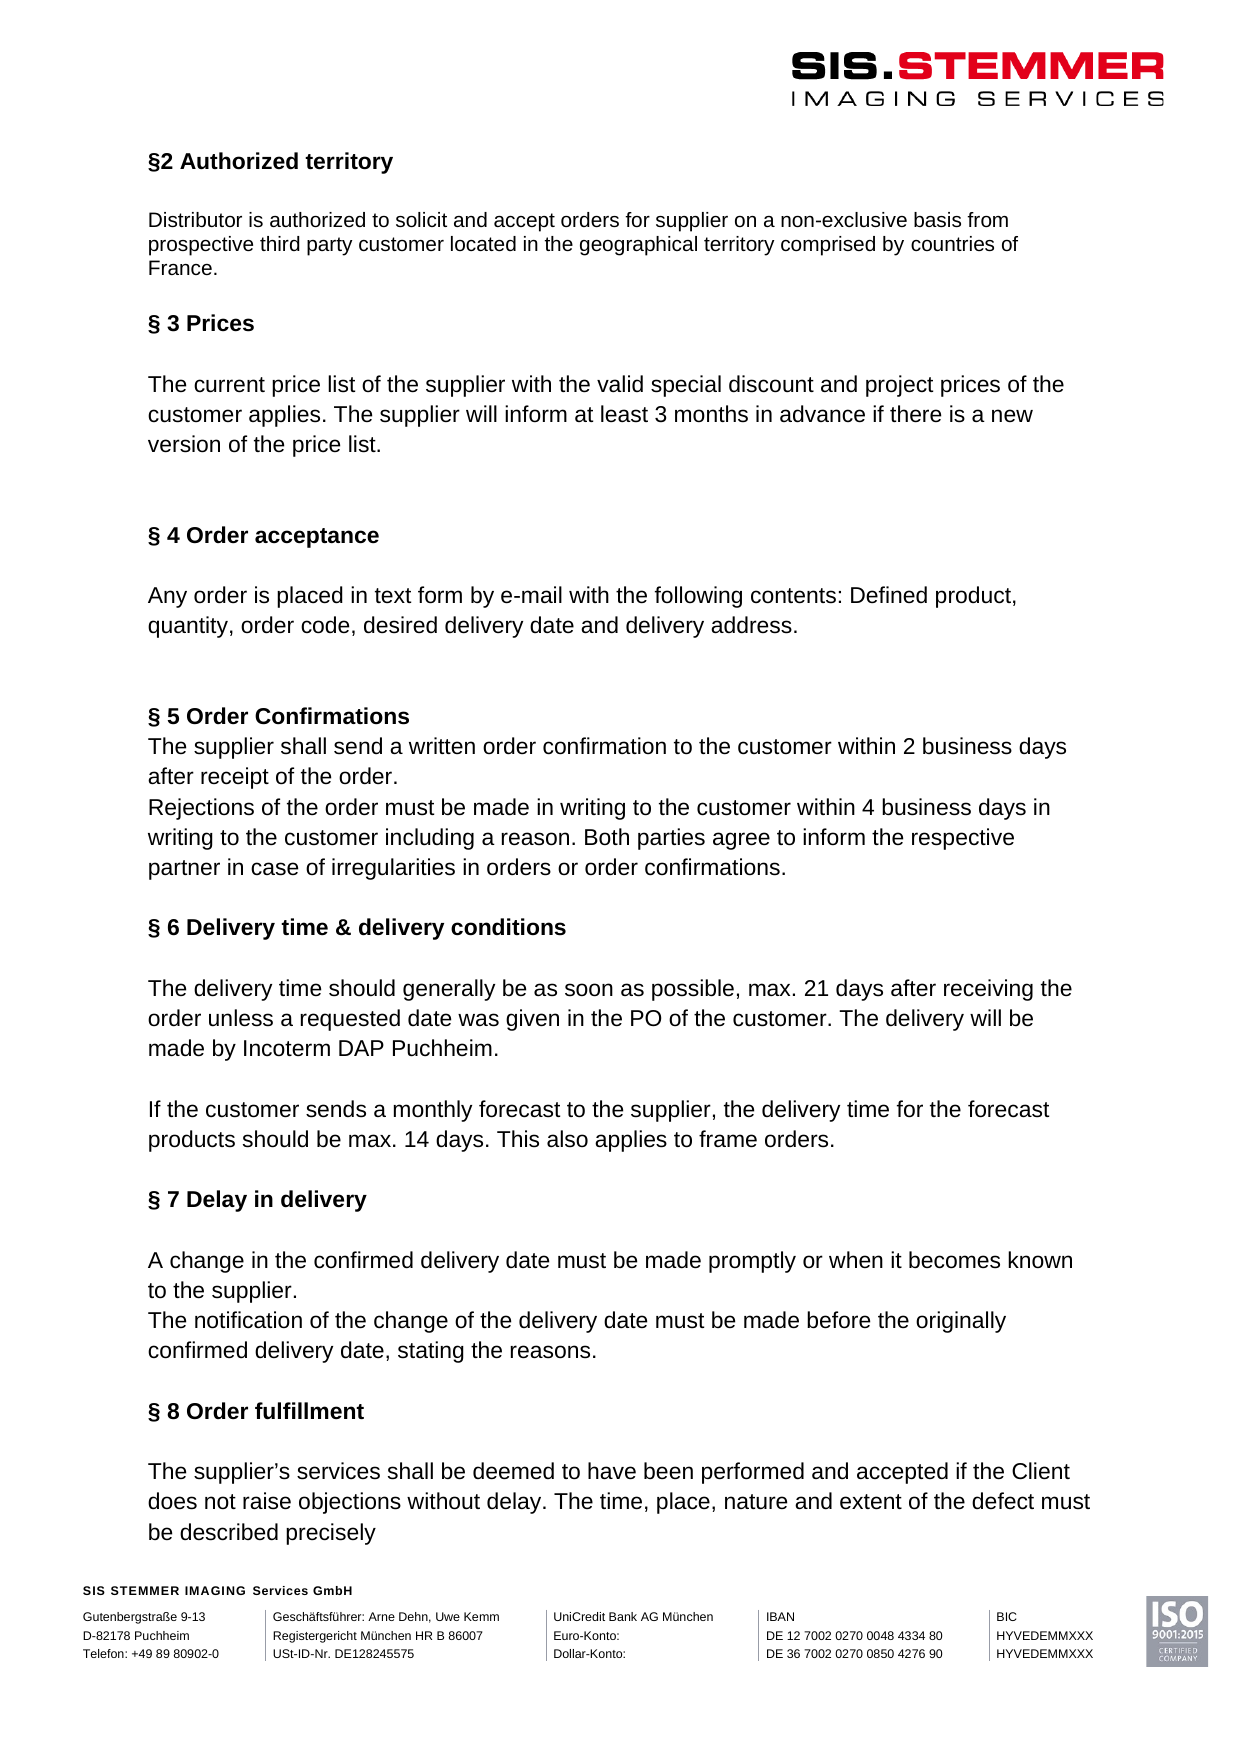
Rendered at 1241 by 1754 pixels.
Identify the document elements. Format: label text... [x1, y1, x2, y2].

picture [792, 52, 1164, 106]
text The delivery time should generally be as soon as possible, max. 21 days after receiving the order unless a requested date was given in the PO of the customer. The delivery will be made by Incoterm DAP Puchheim. [148, 975, 1093, 1061]
text § 3 Prices [148, 310, 1093, 336]
text The supplier shall send a written order confirmation to the customer within 2 business days after receipt of the order. [148, 733, 1093, 789]
text § 4 Order acceptance [148, 522, 1093, 548]
text § 6 Delivery time & delivery conditions [148, 914, 1093, 941]
text Any order is placed in text form by e-mail with the following contents: Defined product, quantity, order code, desired delivery date and delivery address. [148, 582, 1093, 638]
text The current price list of the supplier with the valid special discount and project prices of the customer applies. The supplier will inform at least 3 months in advance if there is a new version of the price list. [148, 371, 1093, 457]
text The notification of the change of the delivery date must be made before the originally confirmed delivery date, stating the reasons. [148, 1307, 1093, 1363]
text If the customer sends a monthly forecast to the supplier, the delivery time for the forecast products should be max. 14 days. This also applies to frame orders. [148, 1096, 1093, 1152]
text §2 Authorized territory [148, 148, 1093, 174]
text Rejections of the order must be made in writing to the customer within 4 business days in writing to the customer including a reason. Both parties agree to inform the respective partner in case of irregularities in orders or order confirmations. [148, 793, 1093, 880]
text § 8 Order fulfillment [148, 1398, 1093, 1424]
picture [1146, 1596, 1209, 1667]
text § 7 Delay in delivery [148, 1186, 1093, 1212]
text A change in the confirmed delivery date must be made promptly or when it becomes known to the supplier. [148, 1247, 1093, 1303]
text § 5 Order Confirmations [148, 703, 1093, 729]
text Distributor is authorized to solicit and accept orders for supplier on a non-exclusive basis from prospective third party customer located in the geographical territory comprised by countries of France. [148, 208, 1093, 280]
text The supplier’s services shall be deemed to have been performed and accepted if the Client does not raise objections without delay. The time, place, nature and extent of the defect must be described precisely [148, 1458, 1093, 1545]
